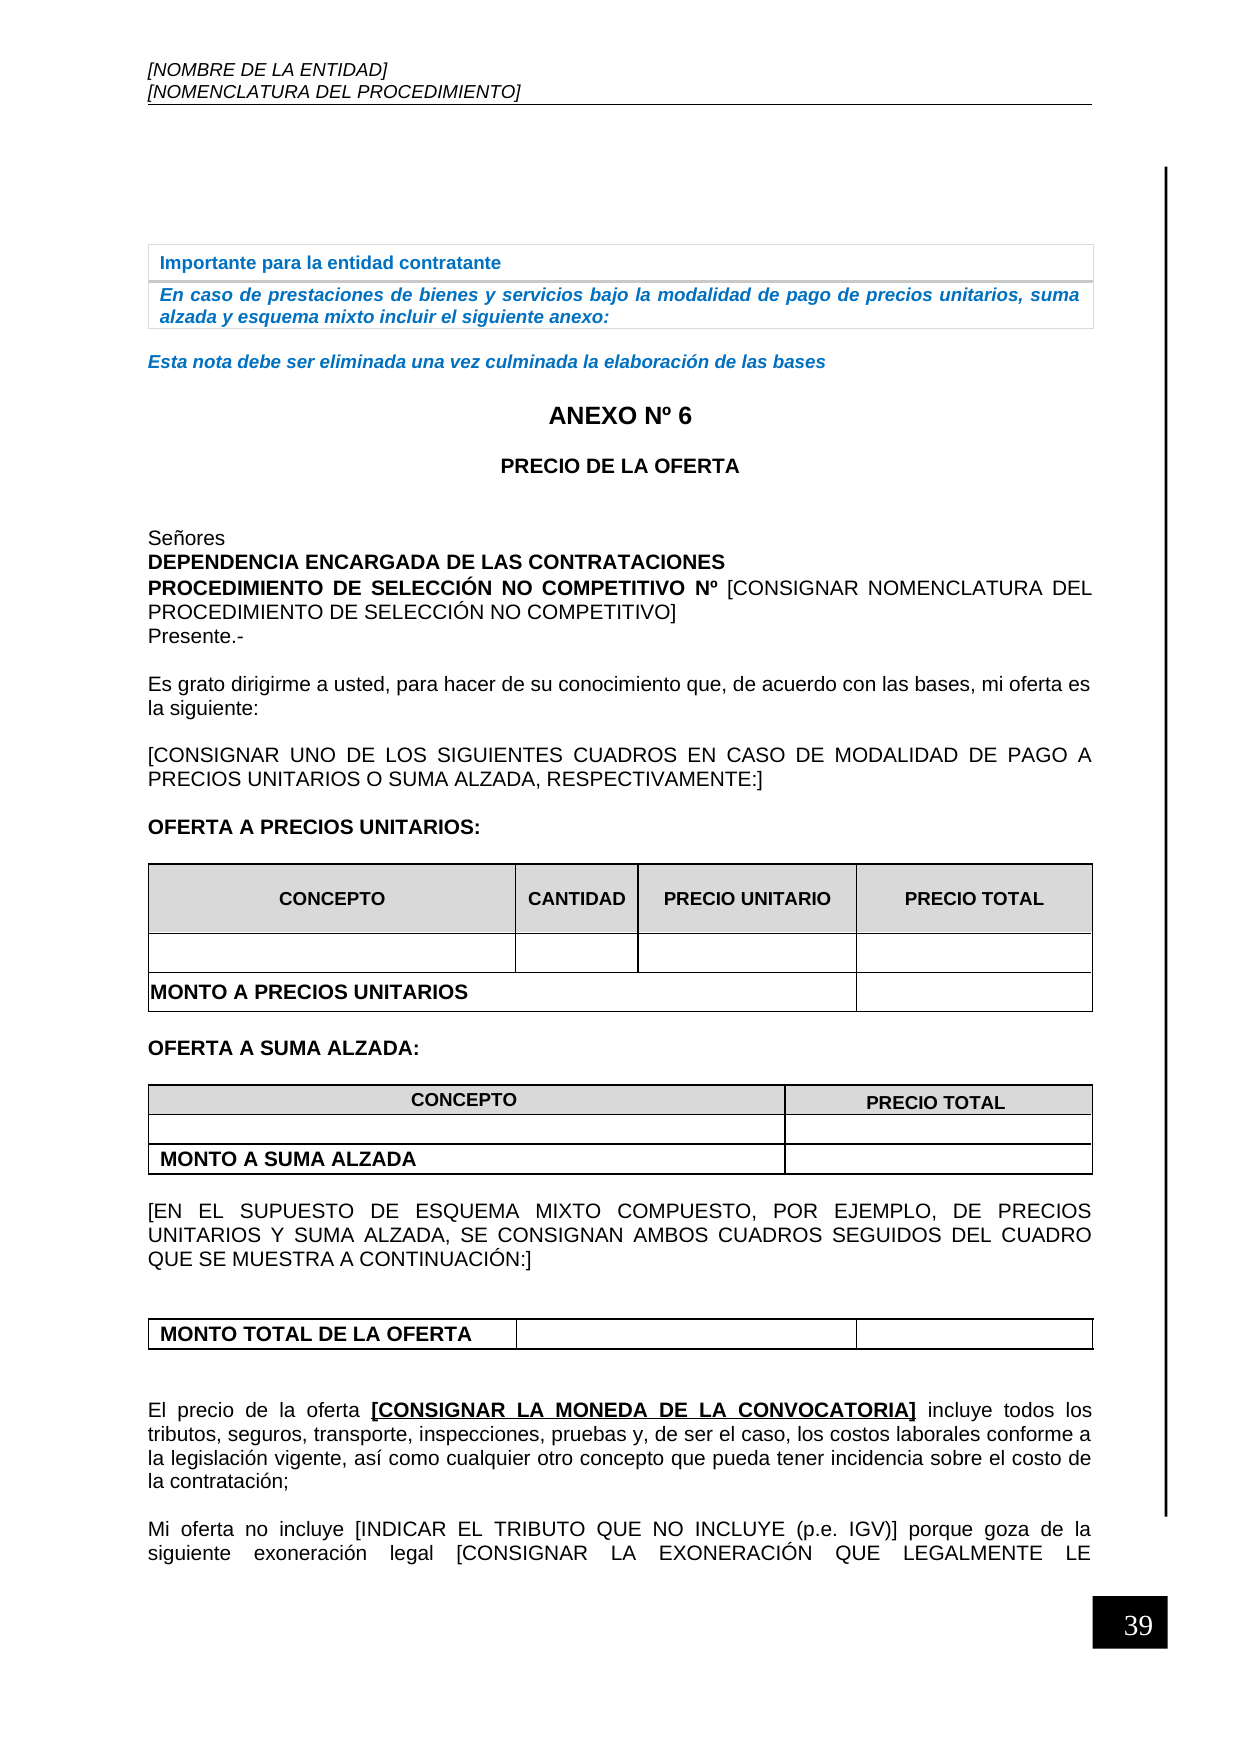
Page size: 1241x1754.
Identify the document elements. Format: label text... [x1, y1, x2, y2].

text Esta nota debe ser eliminada una vez culminada la elaboración de las bases [148, 351, 1092, 372]
table_cell [149, 934, 515, 971]
table_header Importante para la entidad contratante [149, 245, 1093, 280]
table_header PRECIO UNITARIO [639, 865, 856, 932]
table_cell [786, 1114, 1092, 1143]
table_header [517, 1320, 856, 1348]
table_cell [786, 1143, 1092, 1173]
table_cell En caso de prestaciones de bienes y servicios bajo la modalidad de pago de precios unitarios, suma alzada y esquema mixto incluir el siguiente anexo: [149, 283, 1093, 328]
table_cell [149, 1115, 784, 1143]
text PROCEDIMIENTO DE SELECCIÓN NO COMPETITIVO Nº [CONSIGNAR NOMENCLATURA DEL PROCEDIMIENTO DE SELECCIÓN NO COMPETITIVO] [148, 576, 1092, 623]
text DEPENDENCIA ENCARGADA DE LAS CONTRATACIONES [148, 550, 1092, 574]
text OFERTA A SUMA ALZADA: [148, 1036, 1092, 1060]
text ANEXO Nº 6 [148, 401, 1092, 430]
table_cell [639, 934, 856, 971]
text El precio de la oferta [CONSIGNAR LA MONEDA DE LA CONVOCATORIA] incluye todos los tributos, seguros, transporte, inspecciones, pruebas y, de ser el caso, los costos laborales conforme a la legislación vigente, así como cualquier otro concepto que pueda tener incidencia sobre el costo de la contratación; [148, 1397, 1092, 1493]
text [EN EL SUPUESTO DE ESQUEMA MIXTO COMPUESTO, POR EJEMPLO, DE PRECIOS UNITARIOS Y SUMA ALZADA, SE CONSIGNAN AMBOS CUADROS SEGUIDOS DEL CUADRO QUE SE MUESTRA A CONTINUACIÓN:] [148, 1198, 1092, 1270]
table_header CONCEPTO [149, 865, 515, 932]
table_cell [516, 934, 637, 971]
text OFERTA A PRECIOS UNITARIOS: [148, 815, 1092, 839]
table_header CANTIDAD [516, 865, 637, 932]
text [148, 1517, 1092, 1565]
table_header CONCEPTO [149, 1086, 784, 1114]
text [CONSIGNAR UNO DE LOS SIGUIENTES CUADROS EN CASO DE MODALIDAD DE PAGO A PRECIOS UNITARIOS O SUMA ALZADA, RESPECTIVAMENTE:] [148, 743, 1092, 791]
text Señores [148, 526, 1092, 550]
table_header [857, 1320, 1092, 1348]
table_cell MONTO A SUMA ALZADA [149, 1145, 784, 1173]
table_cell [857, 933, 1092, 971]
table_header PRECIO TOTAL [857, 865, 1092, 932]
text PRECIO DE LA OFERTA [148, 454, 1092, 478]
table_header PRECIO TOTAL [786, 1086, 1092, 1114]
text Presente.- [148, 623, 1092, 647]
table_header MONTO TOTAL DE LA OFERTA [149, 1320, 516, 1348]
table_cell MONTO A PRECIOS UNITARIOS [149, 973, 856, 1011]
table_cell [857, 971, 1092, 1011]
text Es grato dirigirme a usted, para hacer de su conocimiento que, de acuerdo con las bases, mi oferta es la siguiente: [148, 671, 1092, 719]
